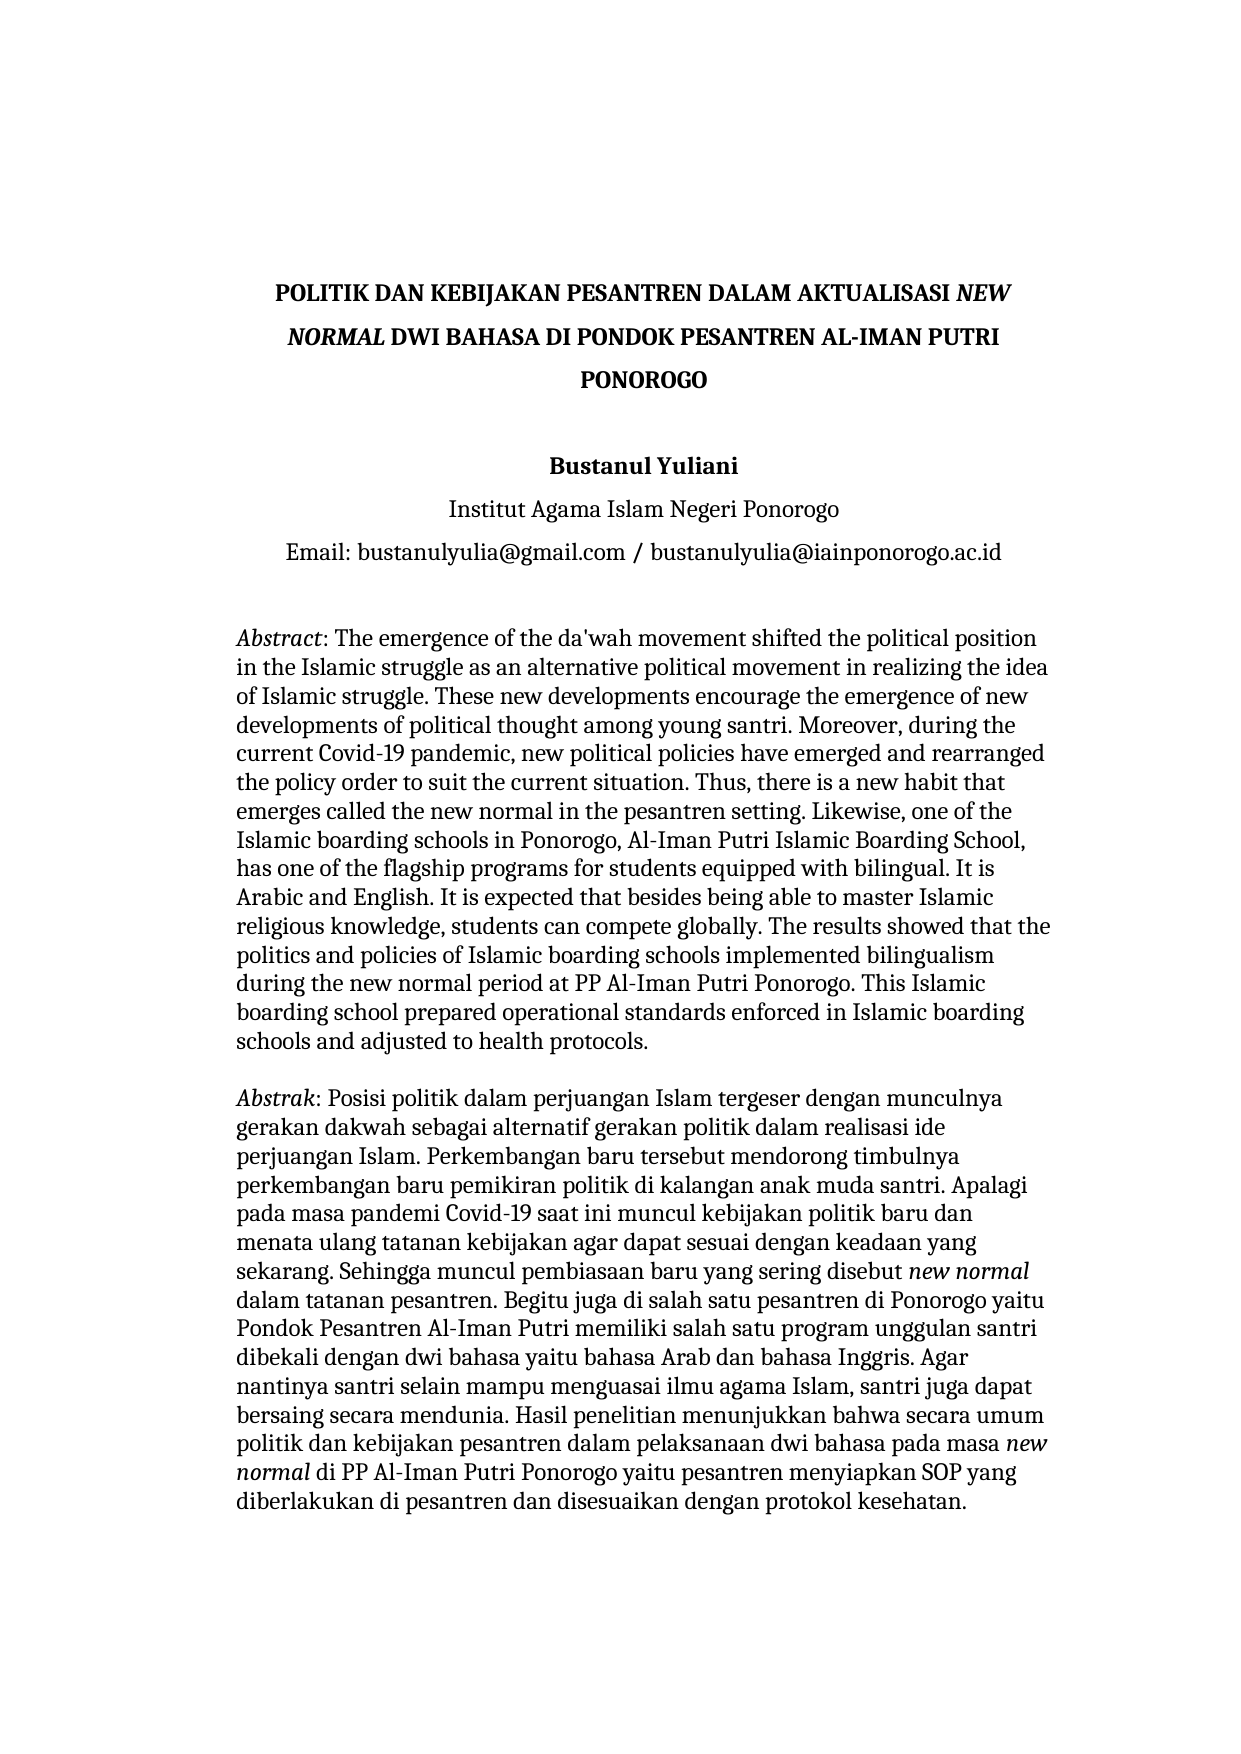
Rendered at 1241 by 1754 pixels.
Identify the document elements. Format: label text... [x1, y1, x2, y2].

text POLITIK DAN KEBIJAKAN PESANTREN DALAM AKTUALISASI NEW NORMAL DWI BAHASA DI PONDOK PESANTREN AL-IMAN PUTRI PONOROGO [236, 279, 1051, 394]
text Abstrak: Posisi politik dalam perjuangan Islam tergeser dengan munculnya gerakan dakwah sebagai alternatif gerakan politik dalam realisasi ide perjuangan Islam. Perkembangan baru tersebut mendorong timbulnya perkembangan baru pemikiran politik di kalangan anak muda santri. Apalagi pada masa pandemi Covid-19 saat ini muncul kebijakan politik baru dan menata ulang tatanan kebijakan agar dapat sesuai dengan keadaan yang sekarang. Sehingga muncul pembiasaan baru yang sering disebut new normal dalam tatanan pesantren. Begitu juga di salah satu pesantren di Ponorogo yaitu Pondok Pesantren Al-Iman Putri memiliki salah satu program unggulan santri dibekali dengan dwi bahasa yaitu bahasa Arab dan bahasa Inggris. Agar nantinya santri selain mampu menguasai ilmu agama Islam, santri juga dapat bersaing secara mendunia. Hasil penelitian menunjukkan bahwa secara umum politik dan kebijakan pesantren dalam pelaksanaan dwi bahasa pada masa new normal di PP Al-Iman Putri Ponorogo yaitu pesantren menyiapkan SOP yang diberlakukan di pesantren dan disesuaikan dengan protokol kesehatan. [236, 1084, 1051, 1516]
text Bustanul Yuliani [236, 452, 1051, 481]
text Institut Agama Islam Negeri Ponorogo [236, 495, 1051, 524]
text Abstract: The emergence of the da'wah movement shifted the political position in the Islamic struggle as an alternative political movement in realizing the idea of Islamic struggle. These new developments encourage the emergence of new developments of political thought among young santri. Moreover, during the current Covid-19 pandemic, new political policies have emerged and rearranged the policy order to suit the current situation. Thus, there is a new habit that emerges called the new normal in the pesantren setting. Likewise, one of the Islamic boarding schools in Ponorogo, Al-Iman Putri Islamic Boarding School, has one of the flagship programs for students equipped with bilingual. It is Arabic and English. It is expected that besides being able to master Islamic religious knowledge, students can compete globally. The results showed that the politics and policies of Islamic boarding schools implemented bilingualism during the new normal period at PP Al-Iman Putri Ponorogo. This Islamic boarding school prepared operational standards enforced in Islamic boarding schools and adjusted to health protocols. [236, 624, 1051, 1056]
text Email: bustanulyulia@gmail.com / bustanulyulia@iainponorogo.ac.id [236, 538, 1051, 567]
